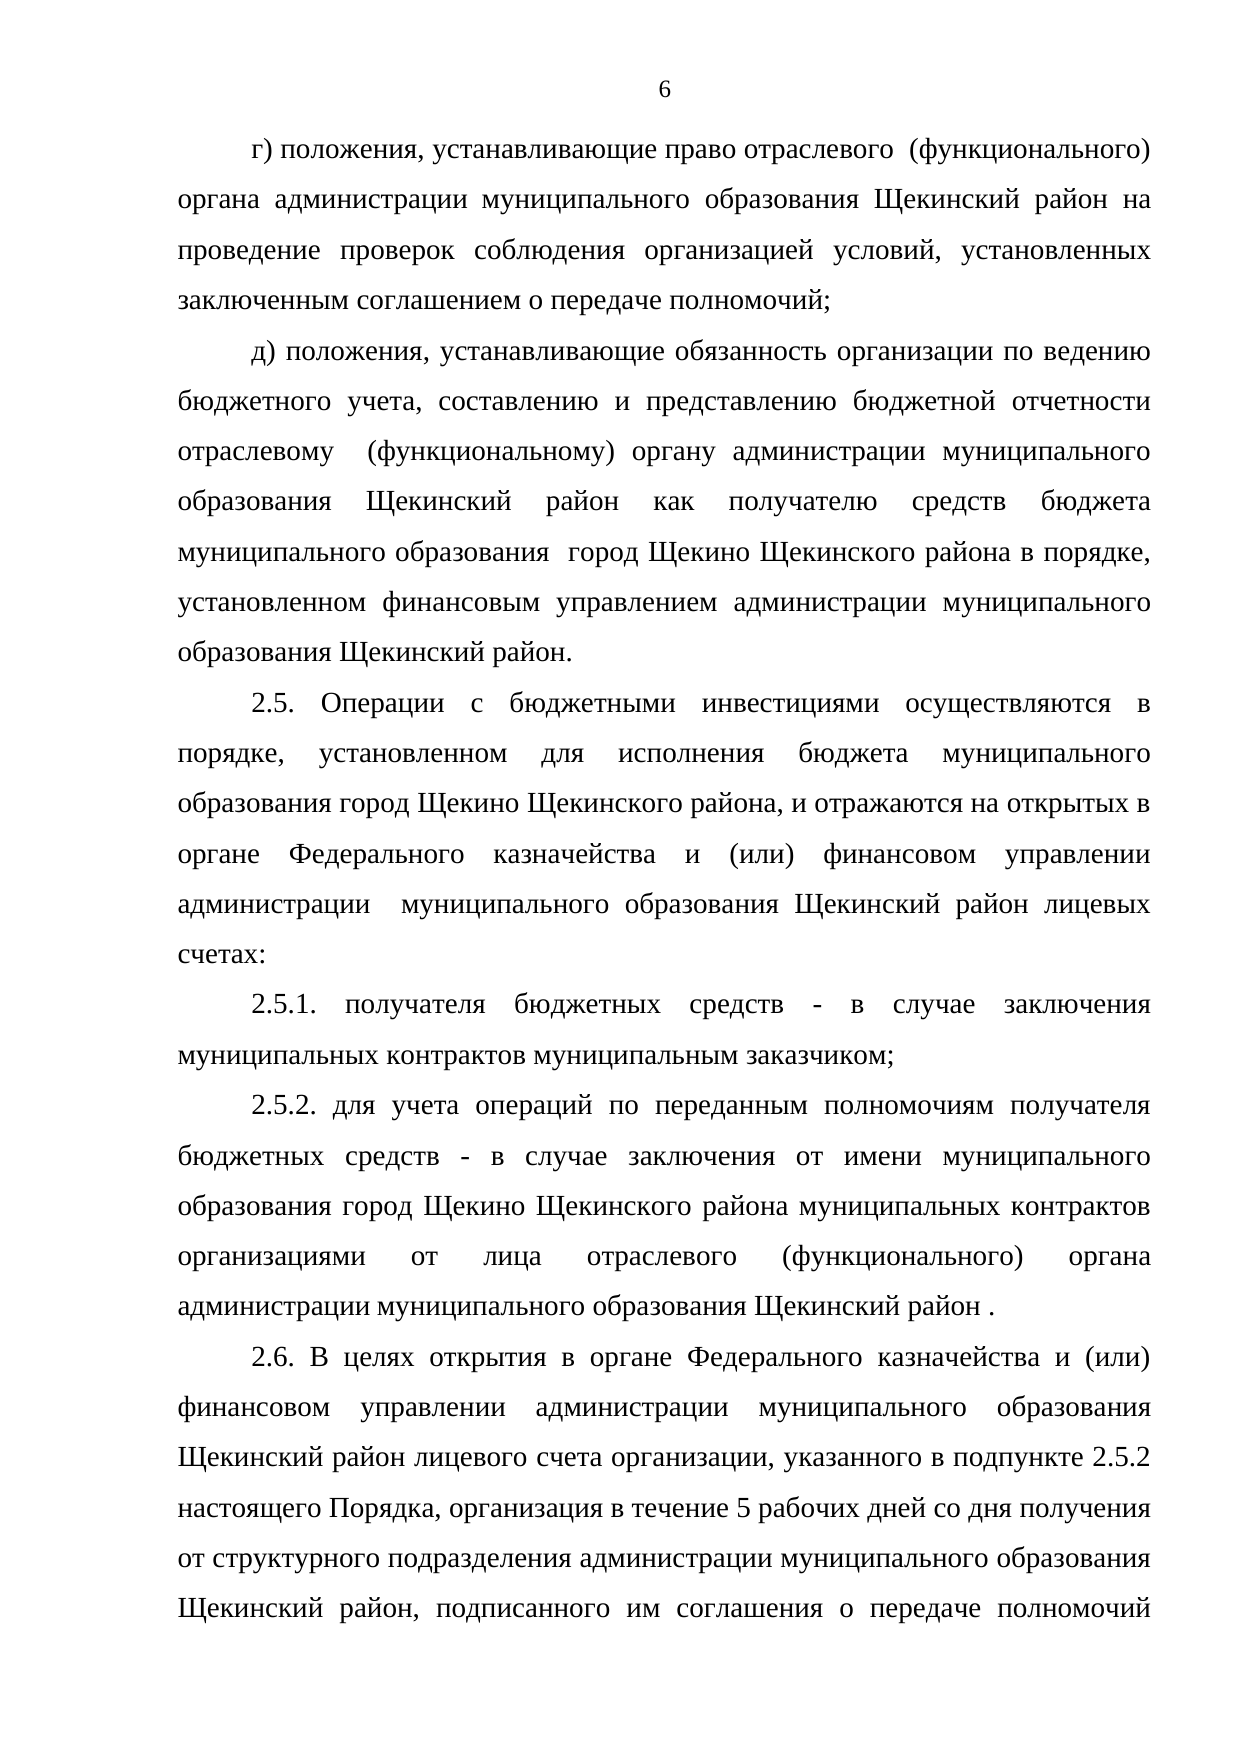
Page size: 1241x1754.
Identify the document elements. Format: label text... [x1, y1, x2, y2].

text 2.5. Операции с бюджетными инвестициями осуществляются в порядке, установленном для исполнения бюджета муниципального образования город Щекино Щекинского района, и отражаются на открытых в органе Федерального казначейства и (или) финансовом управлении администрации муниципального образования Щекинский район лицевых счетах: [177, 685, 1152, 970]
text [177, 1339, 1152, 1624]
text 2.5.1. получателя бюджетных средств - в случае заключения муниципальных контрактов муниципальным заказчиком; [177, 987, 1152, 1071]
text 2.5.2. для учета операций по переданным полномочиям получателя бюджетных средств - в случае заключения от имени муниципального образования город Щекино Щекинского района муниципальных контрактов организациями от лица отраслевого (функционального) органа администрации муниципального образования Щекинский район . [177, 1087, 1152, 1322]
text г) положения, устанавливающие право отраслевого (функционального) органа администрации муниципального образования Щекинский район на проведение проверок соблюдения организацией условий, установленных заключенным соглашением о передаче полномочий; [177, 131, 1152, 316]
text д) положения, устанавливающие обязанность организации по ведению бюджетного учета, составлению и представлению бюджетной отчетности отраслевому (функциональному) органу администрации муниципального образования Щекинский район как получателю средств бюджета муниципального образования город Щекино Щекинского района в порядке, установленном финансовым управлением администрации муниципального образования Щекинский район. [177, 333, 1152, 668]
